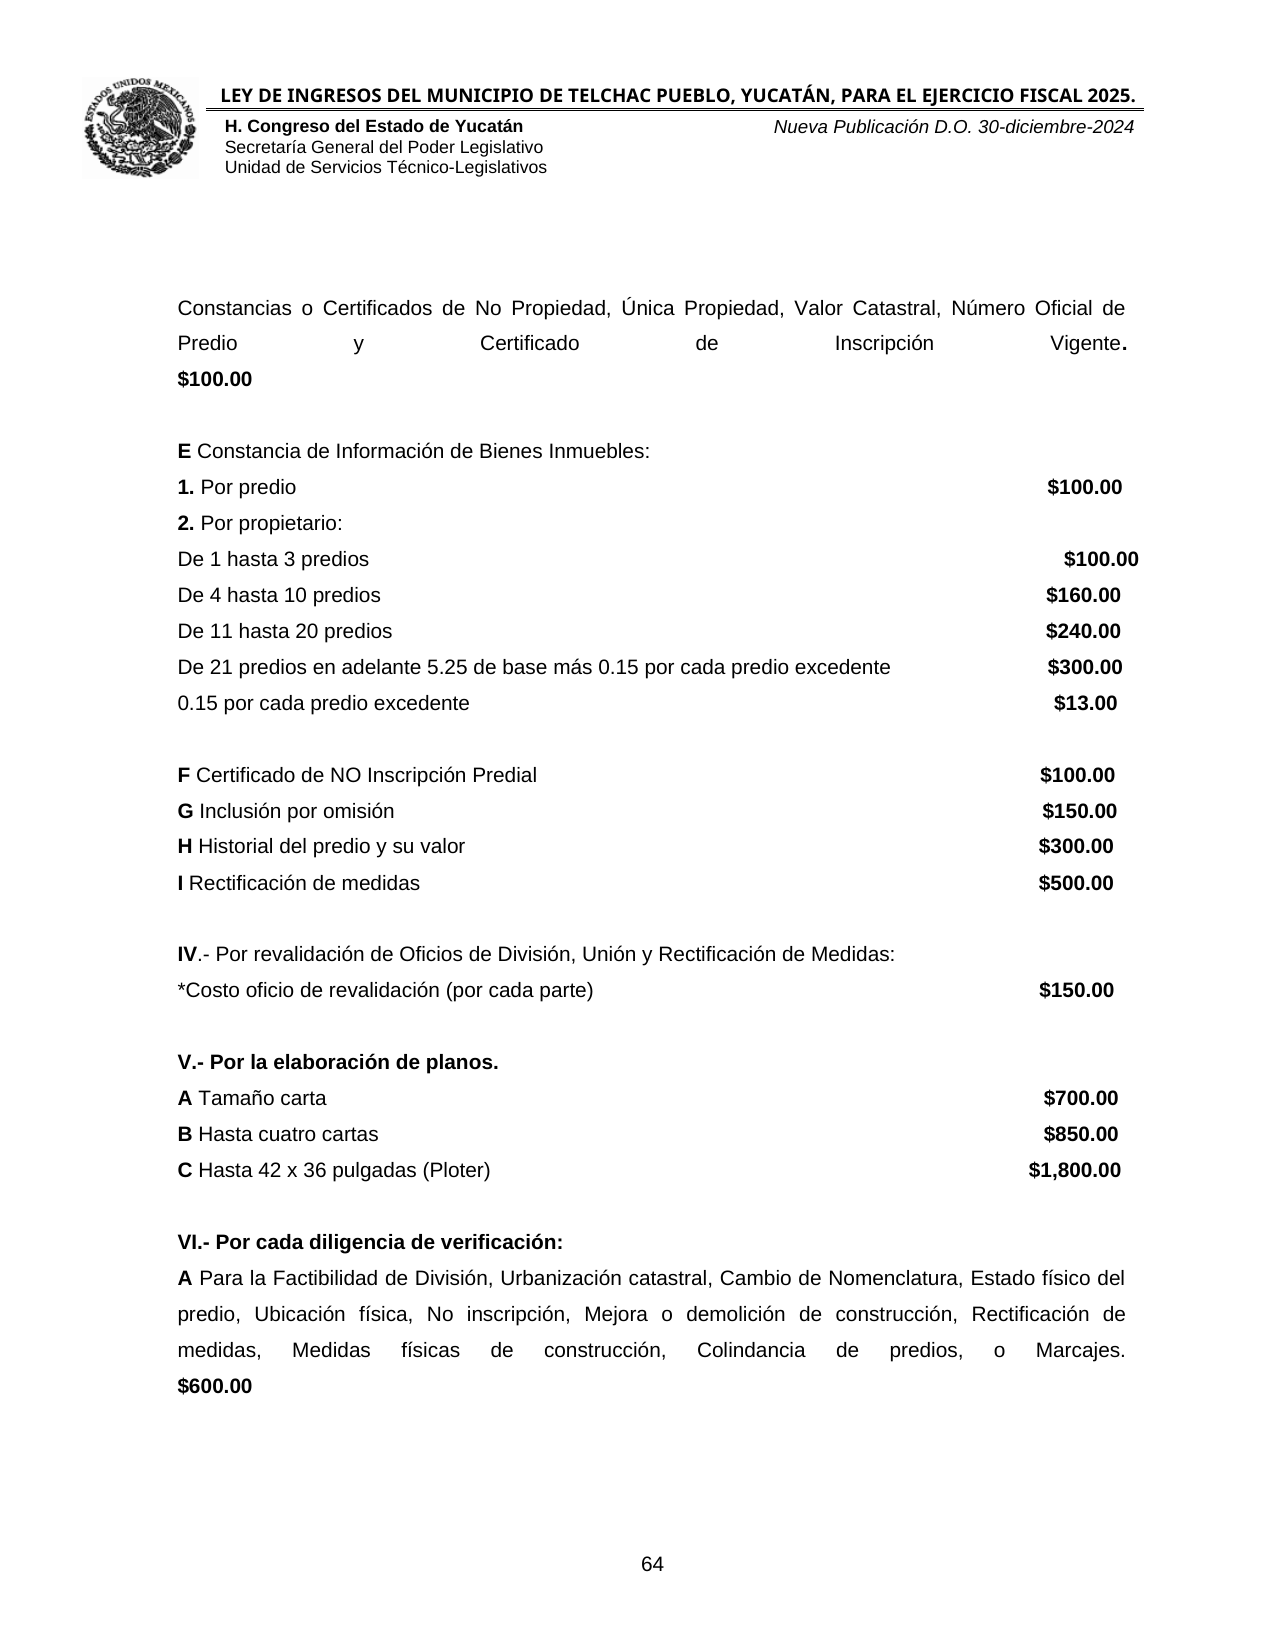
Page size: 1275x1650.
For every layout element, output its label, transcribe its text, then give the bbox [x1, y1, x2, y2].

text 1. Por predio $100.00 [177, 475, 1127, 499]
text F Certificado de NO Inscripción Predial $100.00 [177, 762, 1127, 786]
text De 21 predios en adelante 5.25 de base más 0.15 por cada predio excedente $300.00 [177, 655, 1127, 679]
text A Para la Factibilidad de División, Urbanización catastral, Cambio de Nomenclatura, Estado físico del predio, Ubicación física, No inscripción, Mejora o demolición de construcción, Rectificación de medidas, Medidas físicas de construcción, Colindancia de predios, o Marcajes. $600.00 [177, 1266, 1127, 1397]
text IV.- Por revalidación de Oficios de División, Unión y Rectificación de Medidas: [177, 942, 1127, 966]
text VI.- Por cada diligencia de verificación: [177, 1230, 1127, 1254]
text I Rectificación de medidas $500.00 [177, 870, 1127, 894]
text A Tamaño carta $700.00 [177, 1086, 1127, 1110]
text De 1 hasta 3 predios $100.00 [177, 547, 1127, 571]
text *Costo oficio de revalidación (por cada parte) $150.00 [177, 978, 1127, 1002]
text V.- Por la elaboración de planos. [177, 1050, 1127, 1074]
text 0.15 por cada predio excedente $13.00 [177, 691, 1127, 714]
text 2. Por propietario: [177, 511, 1127, 535]
text G Inclusión por omisión $150.00 [177, 798, 1127, 822]
text Constancias o Certificados de No Propiedad, Única Propiedad, Valor Catastral, Número Oficial de Predio y Certificado de Inscripción Vigente. $100.00 [177, 295, 1127, 391]
text De 11 hasta 20 predios $240.00 [177, 619, 1127, 643]
text E Constancia de Información de Bienes Inmuebles: [177, 439, 1127, 463]
text B Hasta cuatro cartas $850.00 [177, 1122, 1127, 1146]
text C Hasta 42 x 36 pulgadas (Ploter) $1,800.00 [177, 1158, 1127, 1182]
text De 4 hasta 10 predios $160.00 [177, 583, 1127, 607]
text H Historial del predio y su valor $300.00 [177, 834, 1127, 858]
